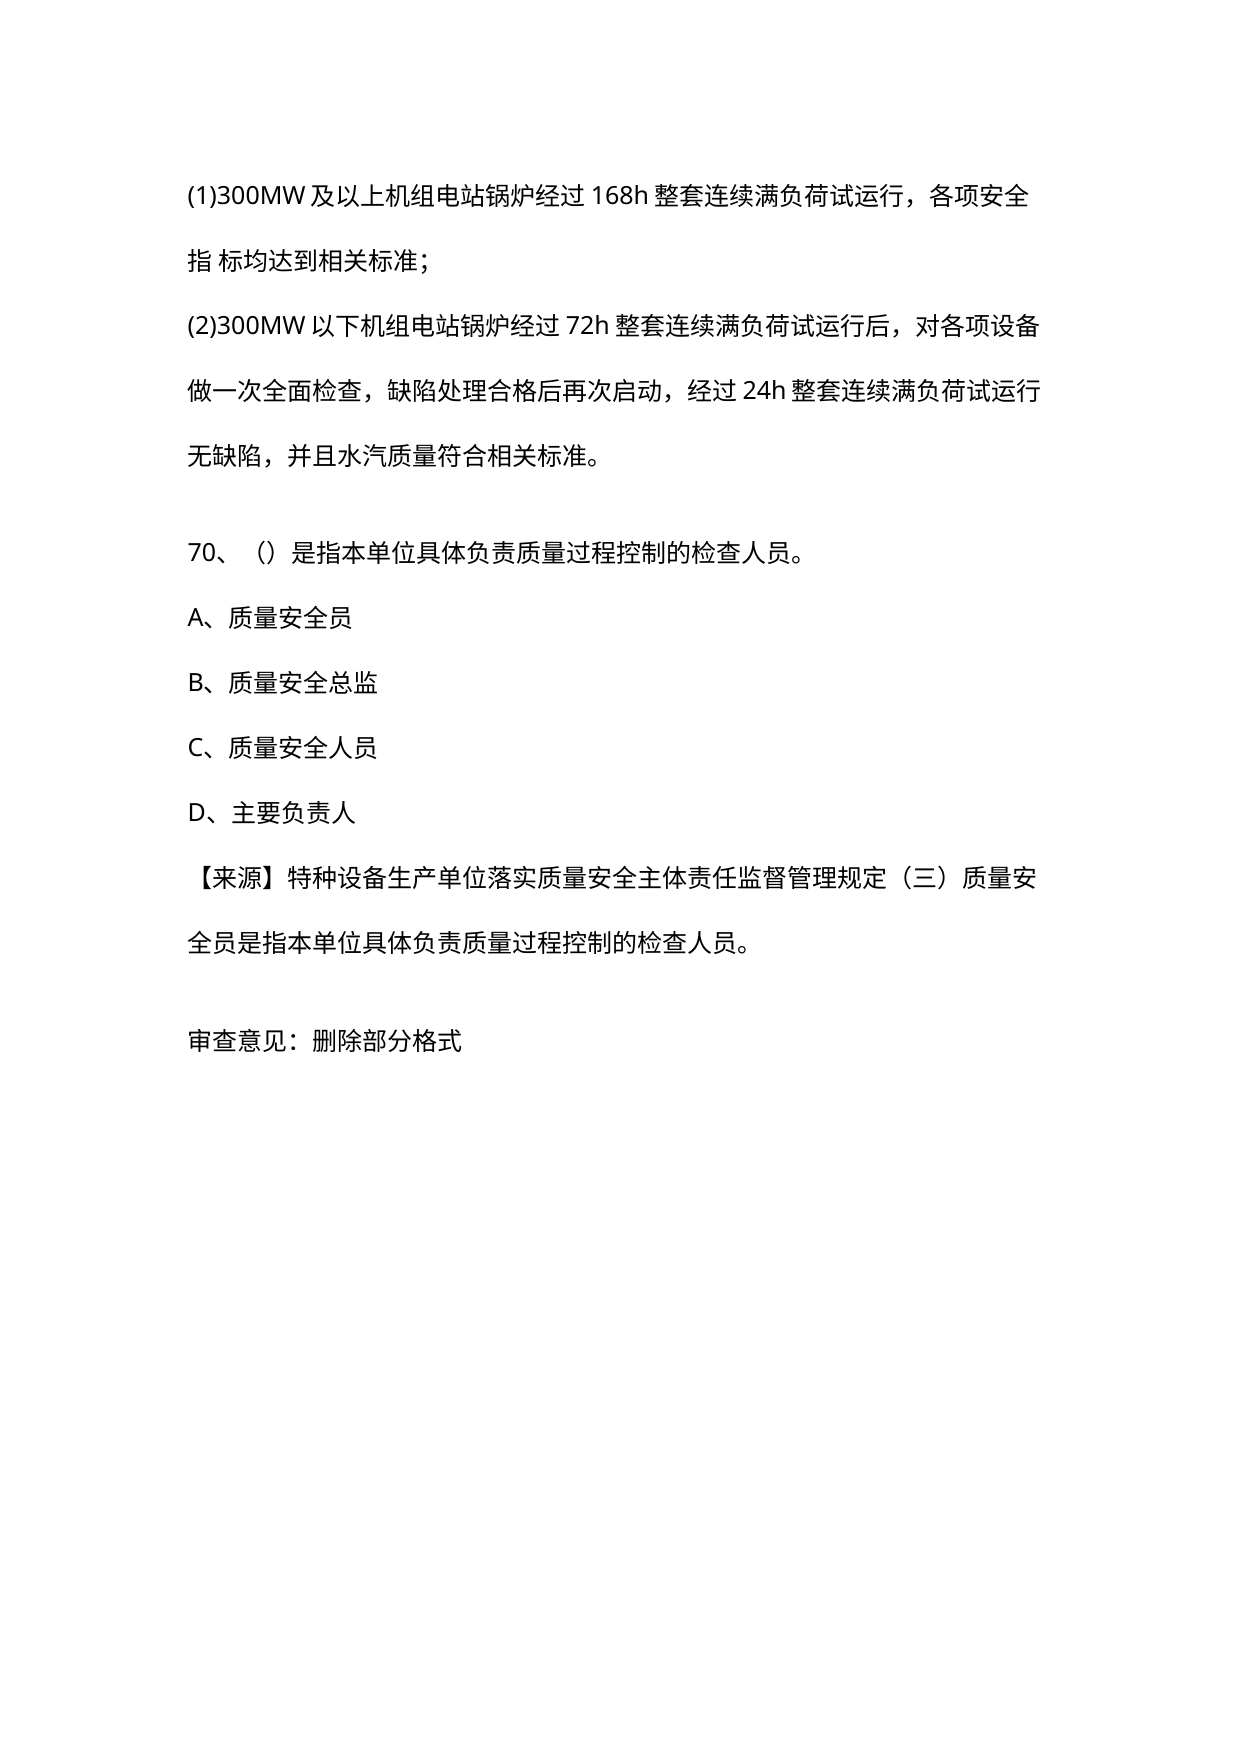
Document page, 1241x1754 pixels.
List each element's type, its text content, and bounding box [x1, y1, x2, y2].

text (2)300MW以下机组电站锅炉经过72h整套连续满负荷试运行后，对各项设备做一次全面检查，缺陷处理合格后再次启动，经过24h整套连续满负荷试运行无缺陷，并且水汽质量符合相关标准。 [187, 292, 1053, 487]
text (1)300MW及以上机组电站锅炉经过168h整套连续满负荷试运行，各项安全指 标均达到相关标准； [187, 162, 1053, 292]
text C、质量安全人员 [187, 714, 1053, 779]
text 【来源】特种设备生产单位落实质量安全主体责任监督管理规定（三）质量安全员是指本单位具体负责质量过程控制的检查人员。 [187, 844, 1053, 974]
text D、主要负责人 [187, 779, 1053, 844]
text 审查意见：删除部分格式 [187, 1007, 1053, 1072]
text A、质量安全员 [187, 584, 1053, 649]
text 70、（）是指本单位具体负责质量过程控制的检查人员。 [187, 519, 1053, 584]
text B、质量安全总监 [187, 649, 1053, 714]
